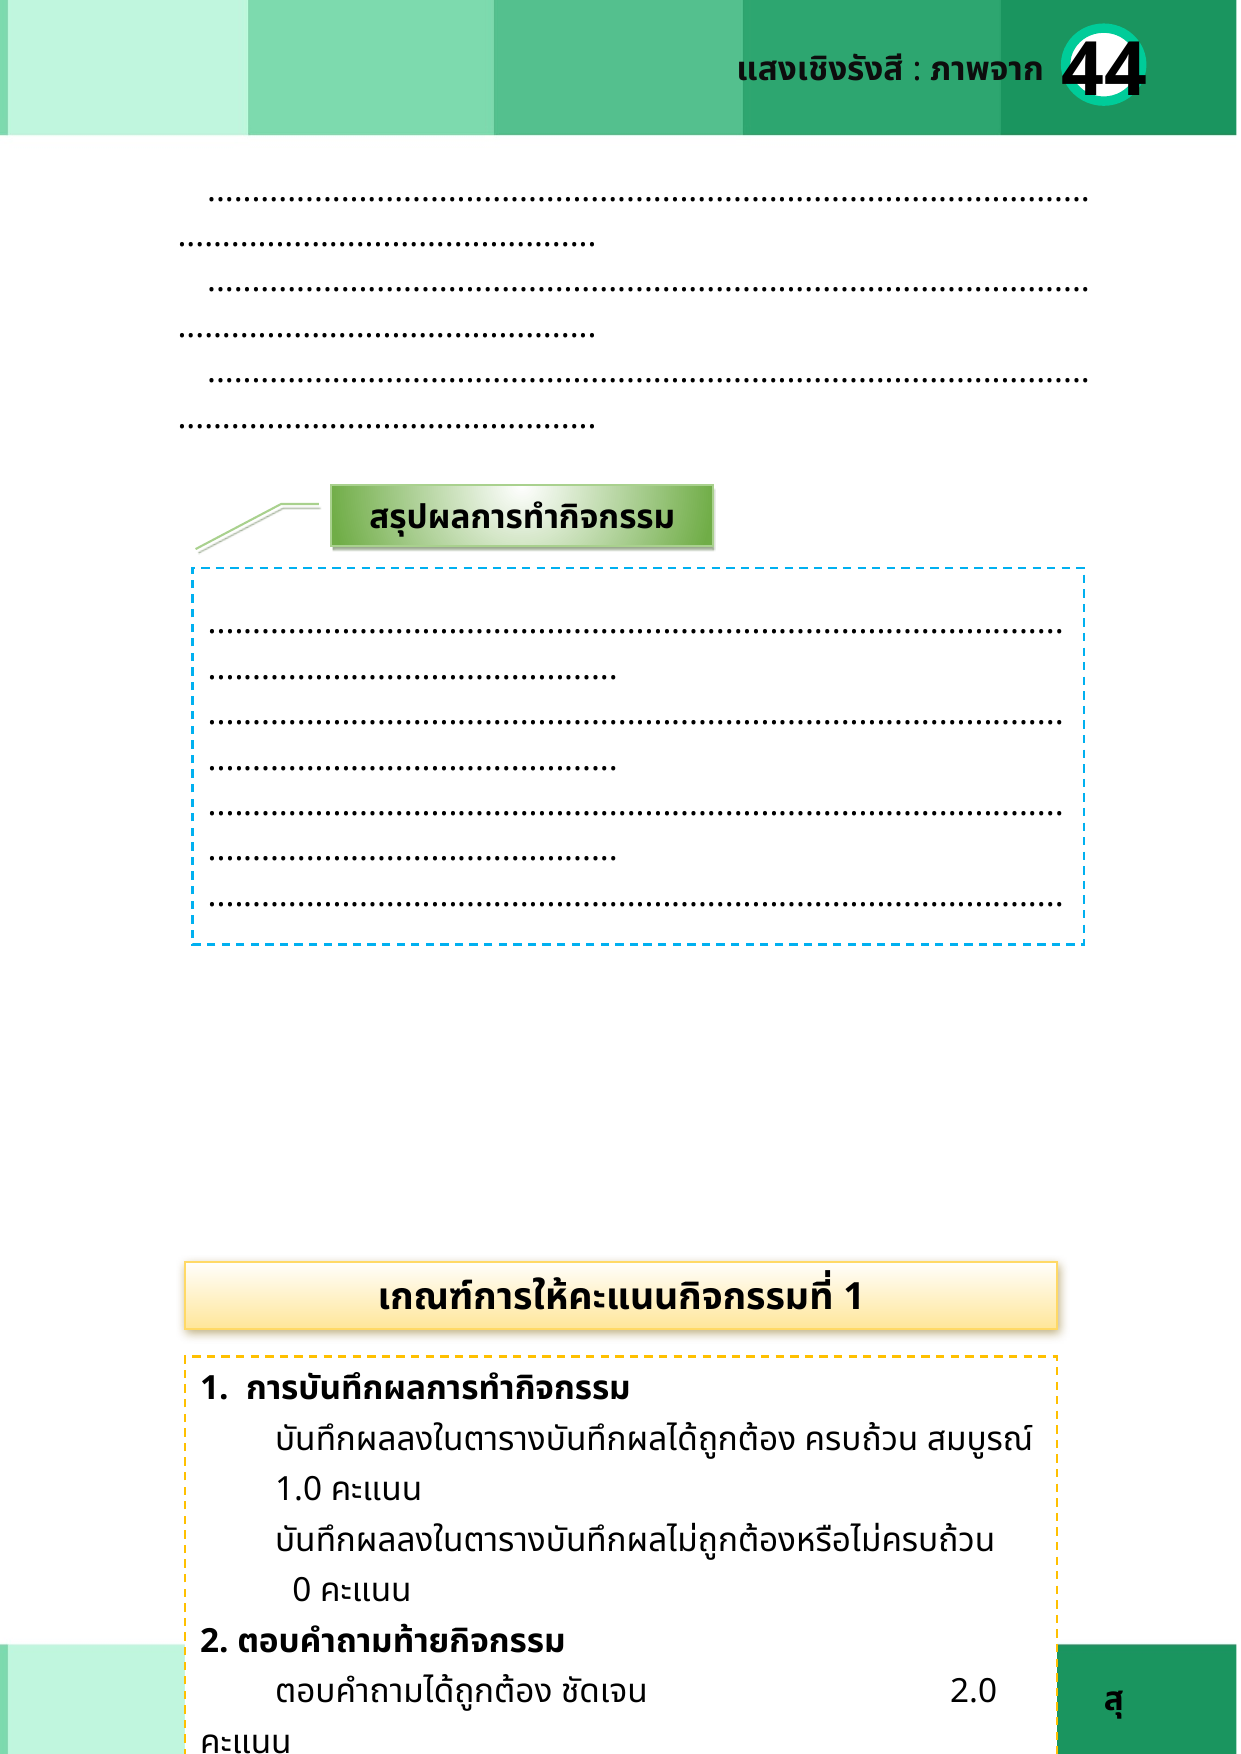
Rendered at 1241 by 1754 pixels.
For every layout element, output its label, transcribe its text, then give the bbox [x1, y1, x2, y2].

picture [0, 0, 1237, 1754]
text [177, 165, 1092, 256]
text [177, 256, 1092, 347]
text .................................................................................................................................................. [177, 347, 1092, 438]
